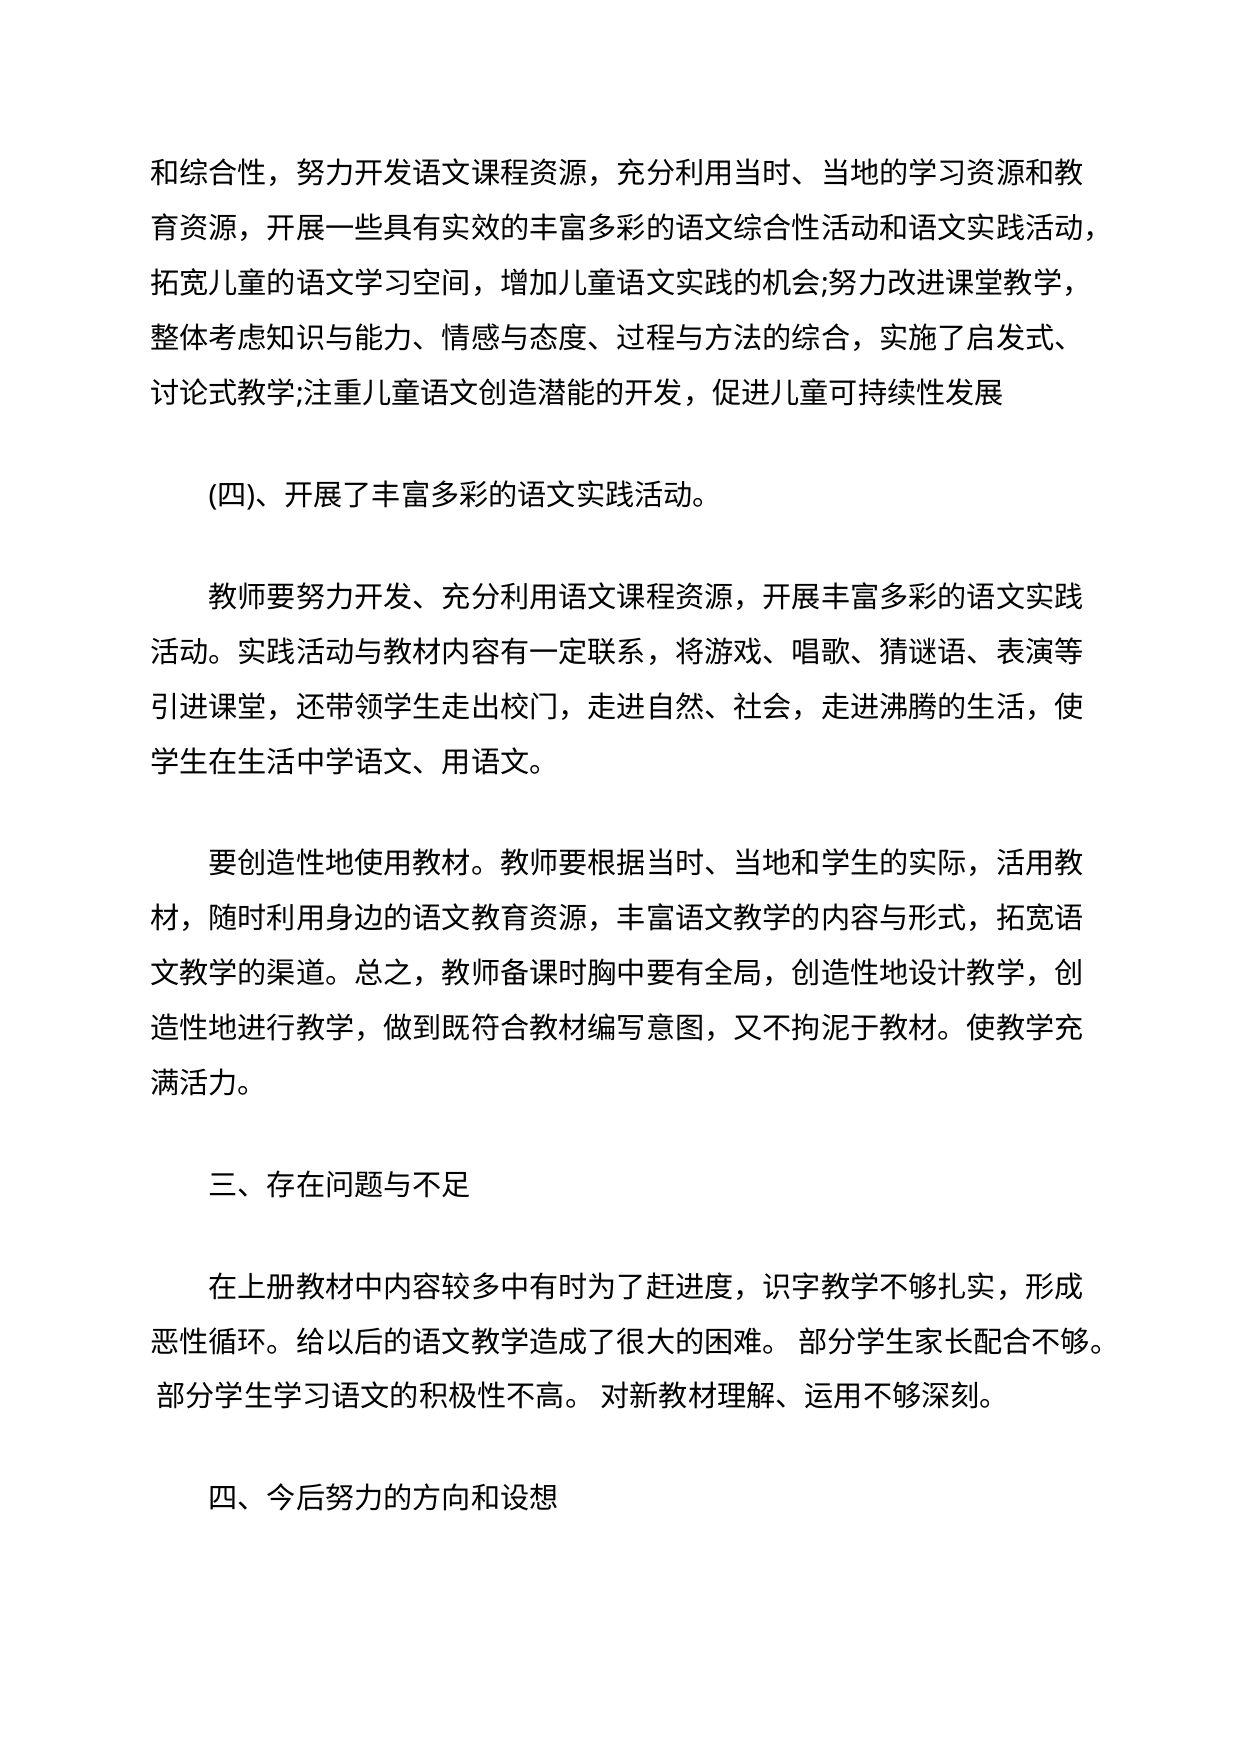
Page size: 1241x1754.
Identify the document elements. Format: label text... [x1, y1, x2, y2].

text 三、存在问题与不足 [150, 1161, 1090, 1204]
text 教师要努力开发、充分利用语文课程资源，开展丰富多彩的语文实践活动。实践活动与教材内容有一定联系，将游戏、唱歌、猜谜语、表演等引进课堂，还带领学生走出校门，走进自然、社会，走进沸腾的生活，使学生在生活中学语文、用语文。 [150, 574, 1090, 781]
text (四)、开展了丰富多彩的语文实践活动。 [150, 472, 1090, 514]
text 四、今后努力的方向和设想 [150, 1475, 1090, 1517]
text 要创造性地使用教材。教师要根据当时、当地和学生的实际，活用教材，随时利用身边的语文教育资源，丰富语文教学的内容与形式，拓宽语文教学的渠道。总之，教师备课时胸中要有全局，创造性地设计教学，创造性地进行教学，做到既符合教材编写意图，又不拘泥于教材。使教学充满活力。 [150, 840, 1090, 1102]
text 在上册教材中内容较多中有时为了赶进度，识字教学不够扎实，形成恶性循环。给以后的语文教学造成了很大的困难。 部分学生家长配合不够。 部分学生学习语文的积极性不高。 对新教材理解、运用不够深刻。 [150, 1263, 1090, 1415]
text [150, 150, 1090, 412]
